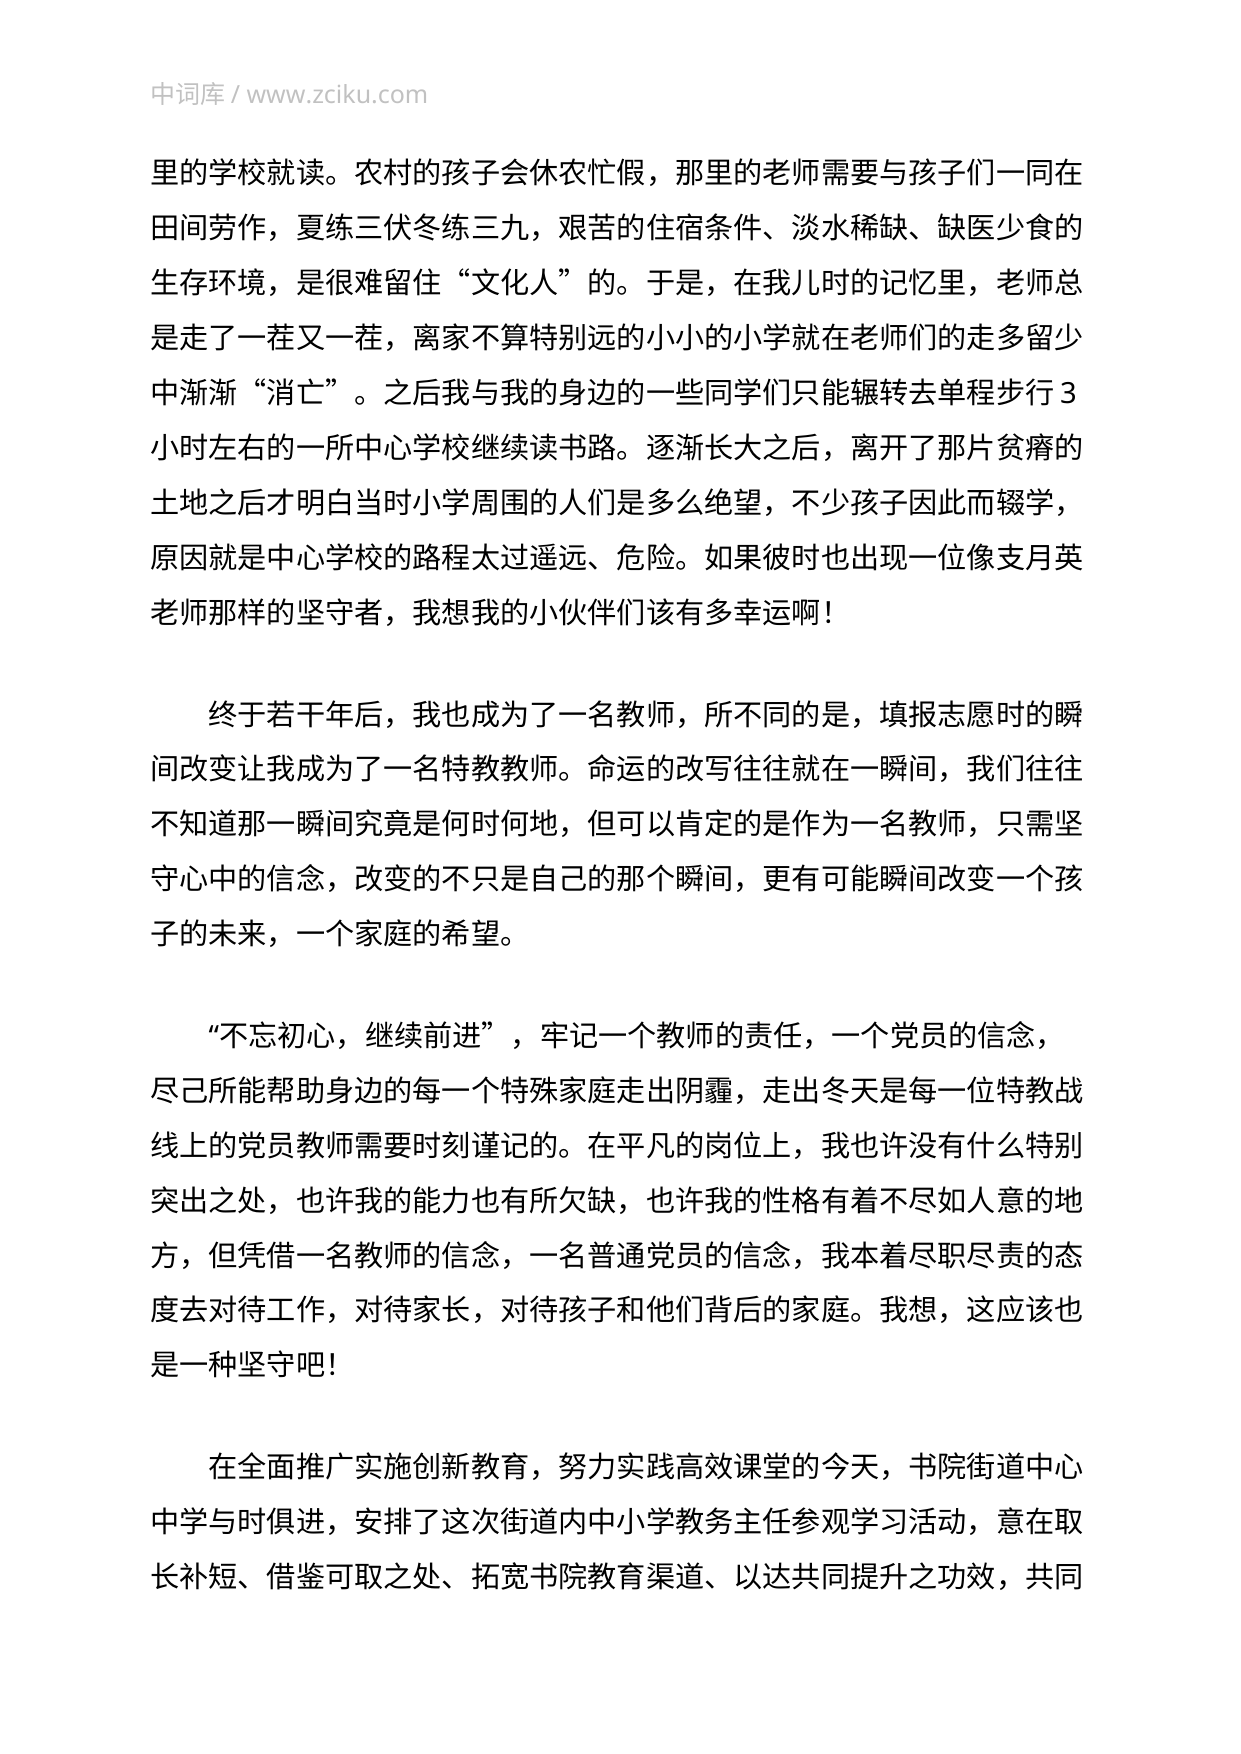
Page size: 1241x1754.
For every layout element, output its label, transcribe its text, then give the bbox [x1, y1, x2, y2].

text “不忘初心，继续前进”，牢记一个教师的责任，一个党员的信念，尽己所能帮助身边的每一个特殊家庭走出阴霾，走出冬天是每一位特教战线上的党员教师需要时刻谨记的。在平凡的岗位上，我也许没有什么特别突出之处，也许我的能力也有所欠缺，也许我的性格有着不尽如人意的地方，但凭借一名教师的信念，一名普通党员的信念，我本着尽职尽责的态度去对待工作，对待家长，对待孩子和他们背后的家庭。我想，这应该也是一种坚守吧！ [150, 1012, 1090, 1384]
text 终于若干年后，我也成为了一名教师，所不同的是，填报志愿时的瞬间改变让我成为了一名特教教师。命运的改写往往就在一瞬间，我们往往不知道那一瞬间究竟是何时何地，但可以肯定的是作为一名教师，只需坚守心中的信念，改变的不只是自己的那个瞬间，更有可能瞬间改变一个孩子的未来，一个家庭的希望。 [150, 691, 1090, 953]
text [150, 150, 1090, 632]
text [150, 1444, 1090, 1596]
